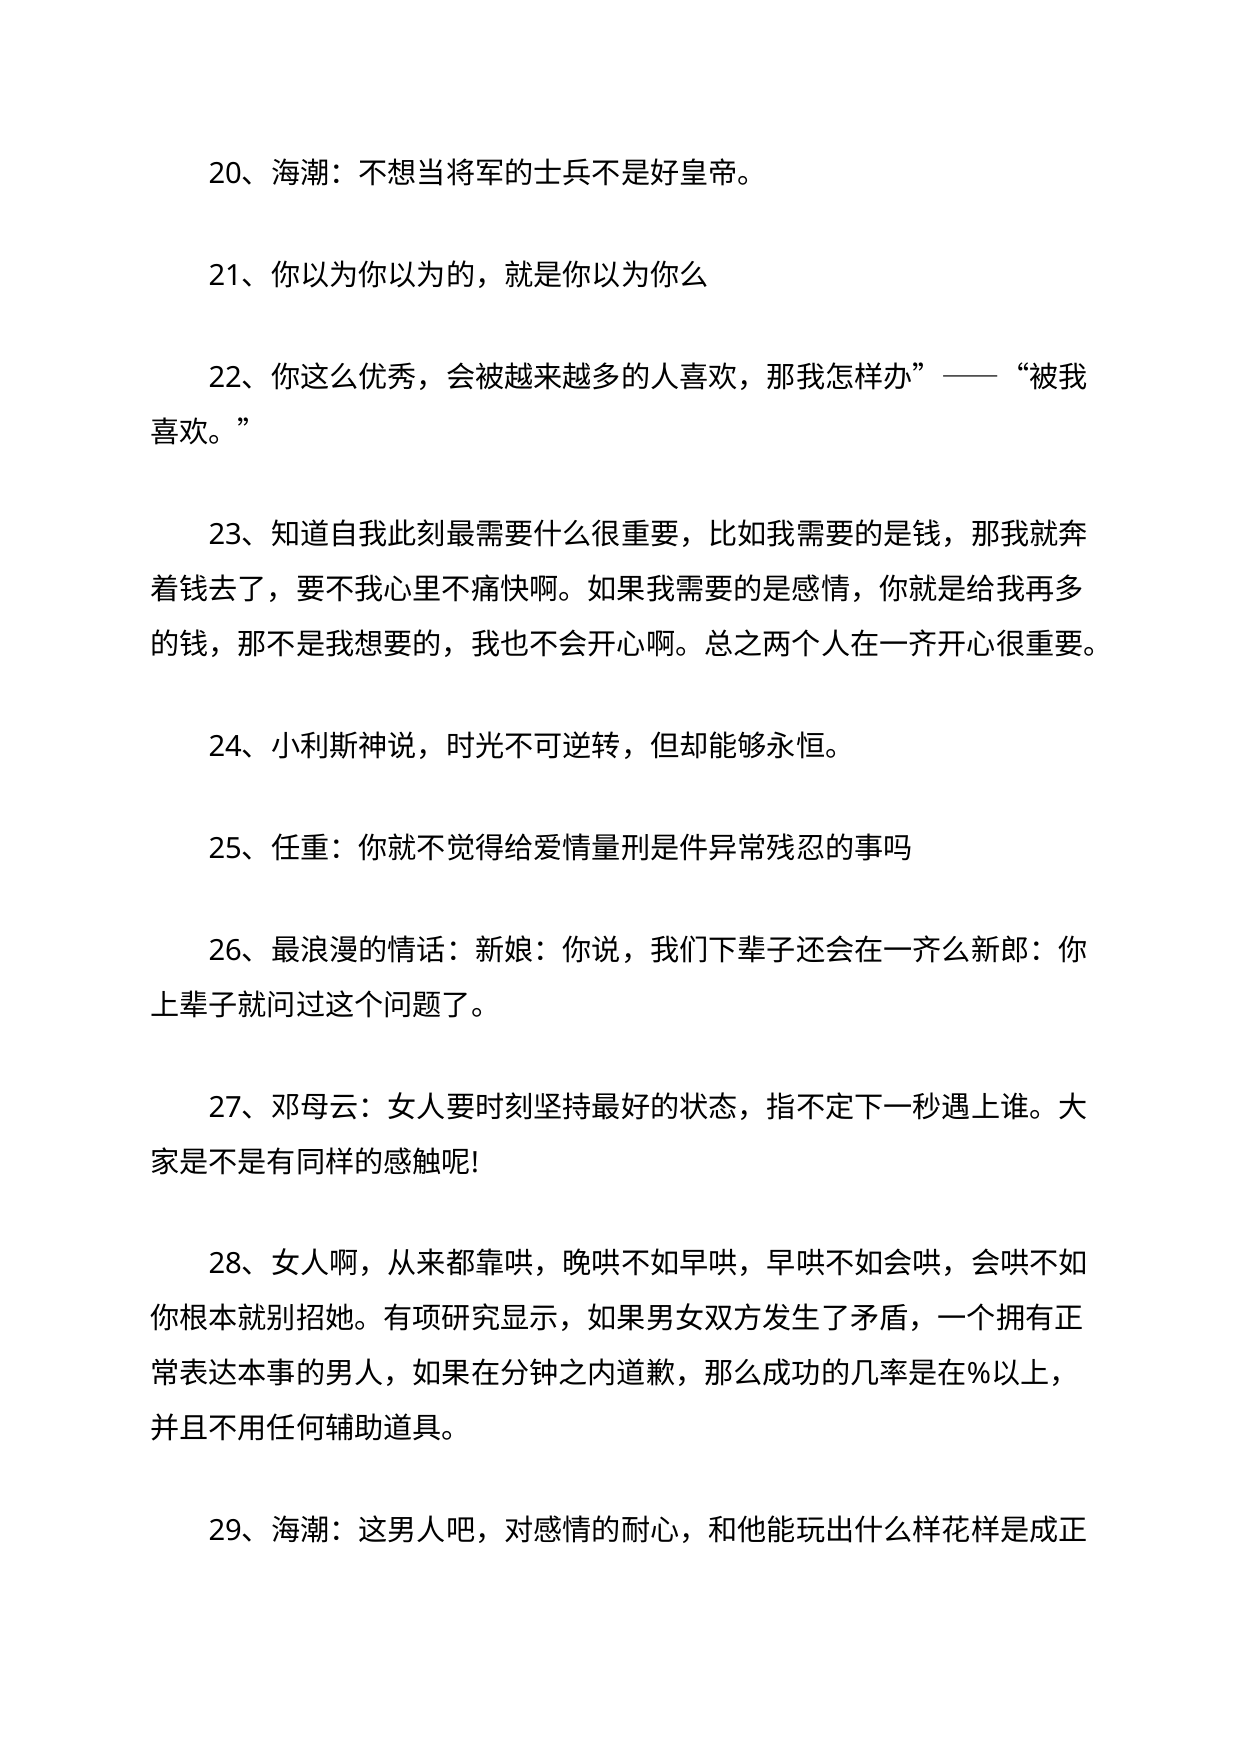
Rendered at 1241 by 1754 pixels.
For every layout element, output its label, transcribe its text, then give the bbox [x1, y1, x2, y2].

text 25、任重：你就不觉得给爱情量刑是件异常残忍的事吗 [150, 824, 1090, 867]
text 21、你以为你以为的，就是你以为你么 [150, 252, 1090, 294]
text 22、你这么优秀，会被越来越多的人喜欢，那我怎样办”——“被我喜欢。” [150, 354, 1090, 451]
text 26、最浪漫的情话：新娘：你说，我们下辈子还会在一齐么新郎：你上辈子就问过这个问题了。 [150, 926, 1090, 1024]
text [150, 1507, 1090, 1549]
text 28、女人啊，从来都靠哄，晚哄不如早哄，早哄不如会哄，会哄不如你根本就别招她。有项研究显示，如果男女双方发生了矛盾，一个拥有正常表达本事的男人，如果在分钟之内道歉，那么成功的几率是在%以上，并且不用任何辅助道具。 [150, 1240, 1090, 1447]
text 24、小利斯神说，时光不可逆转，但却能够永恒。 [150, 722, 1090, 765]
text 27、邓母云：女人要时刻坚持最好的状态，指不定下一秒遇上谁。大家是不是有同样的感触呢! [150, 1083, 1090, 1181]
text 20、海潮：不想当将军的士兵不是好皇帝。 [150, 150, 1090, 192]
text 23、知道自我此刻最需要什么很重要，比如我需要的是钱，那我就奔着钱去了，要不我心里不痛快啊。如果我需要的是感情，你就是给我再多的钱，那不是我想要的，我也不会开心啊。总之两个人在一齐开心很重要。 [150, 511, 1090, 663]
